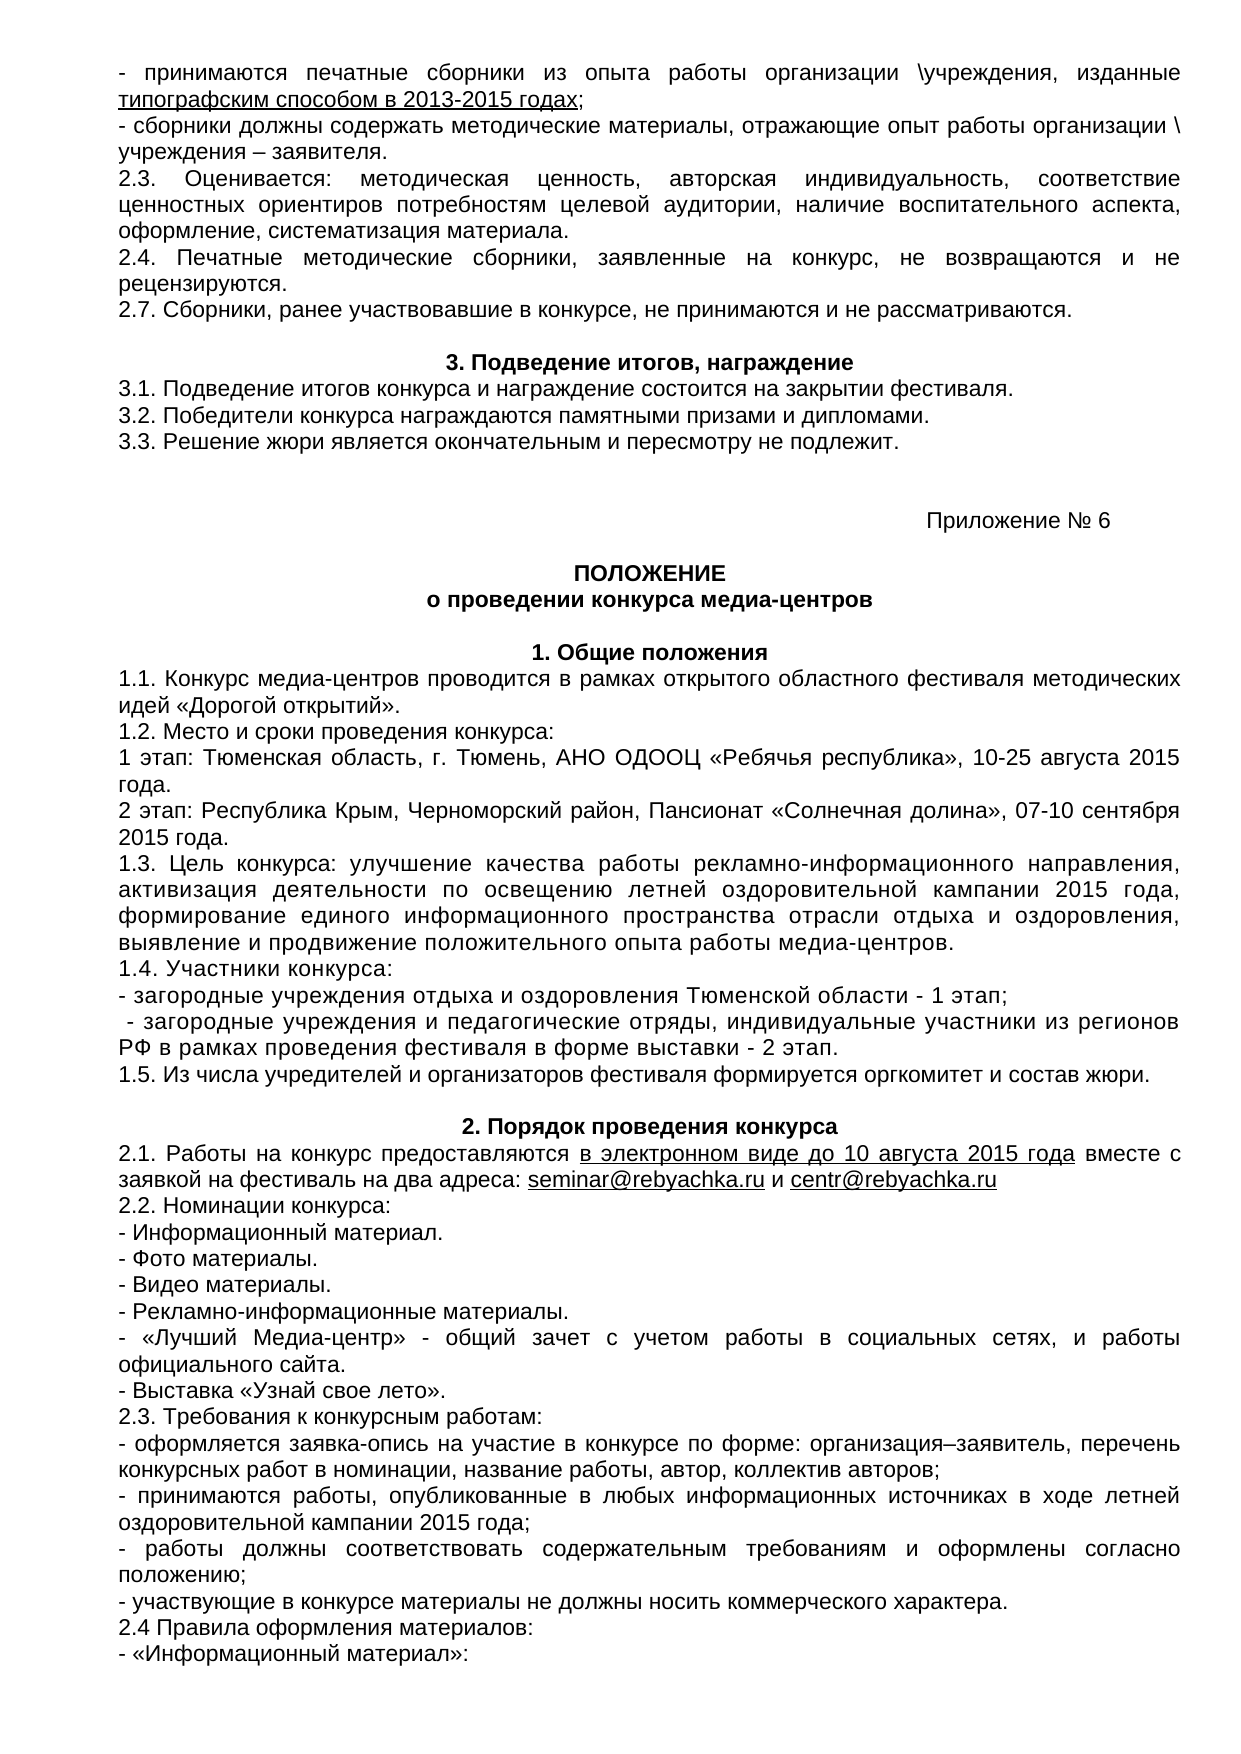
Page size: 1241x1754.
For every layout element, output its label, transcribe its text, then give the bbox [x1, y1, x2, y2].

text 3.2. Победители конкурса награждаются памятными призами и дипломами. [118, 402, 1181, 428]
text 3. Подведение итогов, награждение [118, 349, 1181, 375]
text - Рекламно-информационные материалы. [118, 1298, 1181, 1324]
text о проведении конкурса медиа-центров [118, 586, 1181, 613]
text 1. Общие положения [118, 639, 1181, 665]
text - принимаются печатные сборники из опыта работы организации \учреждения, изданные типографским способом в 2013-2015 годах; [118, 59, 1181, 112]
text 2.3. Оценивается: методическая ценность, авторская индивидуальность, соответствие ценностных ориентиров потребностям целевой аудитории, наличие воспитательного аспекта, оформление, систематизация материала. [118, 164, 1181, 244]
text 2.2. Номинации конкурса: [118, 1192, 1181, 1219]
text 1.4. Участники конкурса: [118, 955, 1181, 982]
text - Выставка «Узнай свое лето». [118, 1377, 1181, 1403]
text 1.3. Цель конкурса: улучшение качества работы рекламно-информационного направления, активизация деятельности по освещению летней оздоровительной кампании 2015 года, формирование единого информационного пространства отрасли отдыха и оздоровления, выявление и продвижение положительного опыта работы медиа-центров. [118, 850, 1181, 955]
text 2.7. Сборники, ранее участвовавшие в конкурсе, не принимаются и не рассматриваются. [118, 296, 1181, 323]
text - участвующие в конкурсе материалы не должны носить коммерческого характера. [118, 1588, 1181, 1614]
text Приложение № 6 [782, 507, 1181, 533]
text 2.3. Требования к конкурсным работам: [118, 1403, 1181, 1429]
text 2.4 Правила оформления материалов: [118, 1614, 1181, 1640]
text 1 этап: Тюменская область, г. Тюмень, АНО ОДООЦ «Ребячья республика», 10-25 августа 2015 года. [118, 744, 1181, 797]
text 2.4. Печатные методические сборники, заявленные на конкурс, не возвращаются и не рецензируются. [118, 244, 1181, 296]
text 2 этап: Республика Крым, Черноморский район, Пансионат «Солнечная долина», 07-10 сентября 2015 года. [118, 797, 1181, 850]
text - загородные учреждения и педагогические отряды, индивидуальные участники из регионов РФ в рамках проведения фестиваля в форме выставки - 2 этап. [118, 1008, 1181, 1061]
text 1.2. Место и сроки проведения конкурса: [118, 718, 1181, 744]
text - Информационный материал. [118, 1219, 1181, 1245]
text - «Информационный материал»: [118, 1640, 1181, 1667]
text - Видео материалы. [118, 1271, 1181, 1298]
text 3.1. Подведение итогов конкурса и награждение состоится на закрытии фестиваля. [118, 375, 1181, 402]
text - оформляется заявка-опись на участие в конкурсе по форме: организация–заявитель, перечень конкурсных работ в номинации, название работы, автор, коллектив авторов; [118, 1429, 1181, 1482]
text - работы должны соответствовать содержательным требованиям и оформлены согласно положению; [118, 1535, 1181, 1588]
text - принимаются работы, опубликованные в любых информационных источниках в ходе летней оздоровительной кампании 2015 года; [118, 1482, 1181, 1535]
text - загородные учреждения отдыха и оздоровления Тюменской области - 1 этап; [118, 982, 1181, 1008]
text - «Лучший Медиа-центр» - общий зачет с учетом работы в социальных сетях, и работы официального сайта. [118, 1324, 1181, 1377]
text 1.1. Конкурс медиа-центров проводится в рамках открытого областного фестиваля методических идей «Дорогой открытий». [118, 665, 1181, 718]
text 3.3. Решение жюри является окончательным и пересмотру не подлежит. [118, 428, 1181, 454]
text - Фото материалы. [118, 1245, 1181, 1271]
text 1.5. Из числа учредителей и организаторов фестиваля формируется оргкомитет и состав жюри. [118, 1061, 1181, 1087]
text 2.1. Работы на конкурс предоставляются в электронном виде до 10 августа 2015 года вместе с заявкой на фестиваль на два адреса: seminar@rebyachka.ru и centr@rebyachka.ru [118, 1140, 1181, 1192]
text 2. Порядок проведения конкурса [118, 1113, 1181, 1140]
text - сборники должны содержать методические материалы, отражающие опыт работы организации \учреждения – заявителя. [118, 112, 1181, 164]
text ПОЛОЖЕНИЕ [118, 560, 1181, 586]
